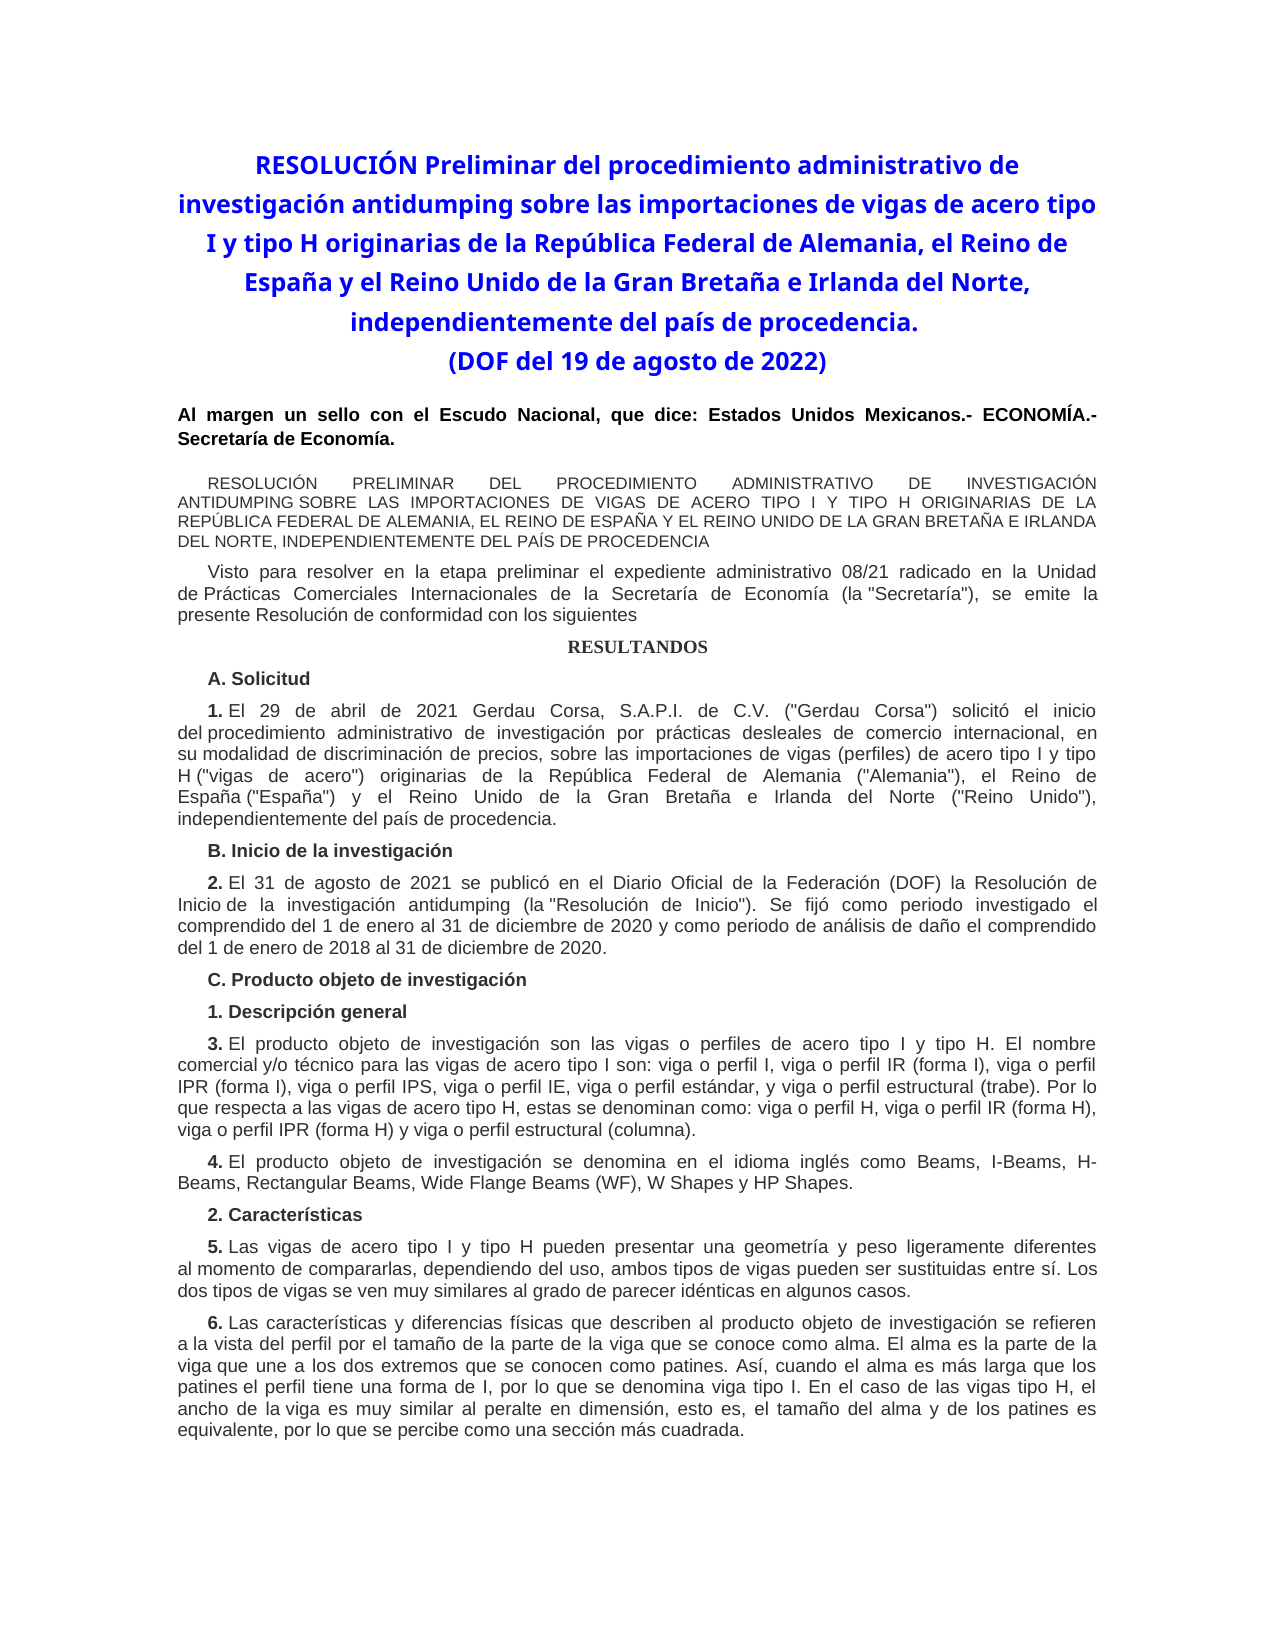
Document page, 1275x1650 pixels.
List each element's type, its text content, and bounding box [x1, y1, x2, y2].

text 3. El producto objeto de investigación son las vigas o perfiles de acero tipo I y tipo H. El nombre comercial y/o técnico para las vigas de acero tipo I son: viga o perfil I, viga o perfil IR (forma I), viga o perfil IPR (forma I), viga o perfil IPS, viga o perfil IE, viga o perfil estándar, y viga o perfil estructural (trabe). Por lo que respecta a las vigas de acero tipo H, estas se denominan como: viga o perfil H, viga o perfil IR (forma H), viga o perfil IPR (forma H) y viga o perfil estructural (columna). [177, 1032, 1098, 1140]
text 5. Las vigas de acero tipo I y tipo H pueden presentar una geometría y peso ligeramente diferentes al momento de compararlas, dependiendo del uso, ambos tipos de vigas pueden ser sustituidas entre sí. Los dos tipos de vigas se ven muy similares al grado de parecer idénticas en algunos casos. [177, 1236, 1098, 1301]
text C. Producto objeto de investigación [177, 968, 1098, 990]
text 4. El producto objeto de investigación se denomina en el idioma inglés como Beams, I-Beams, H-Beams, Rectangular Beams, Wide Flange Beams (WF), W Shapes y HP Shapes. [177, 1151, 1098, 1194]
text RESOLUCIÓN PRELIMINAR DEL PROCEDIMIENTO ADMINISTRATIVO DE INVESTIGACIÓN ANTIDUMPING SOBRE LAS IMPORTACIONES DE VIGAS DE ACERO TIPO I Y TIPO H ORIGINARIAS DE LA REPÚBLICA FEDERAL DE ALEMANIA, EL REINO DE ESPAÑA Y EL REINO UNIDO DE LA GRAN BRETAÑA E IRLANDA DEL NORTE, INDEPENDIENTEMENTE DEL PAÍS DE PROCEDENCIA [177, 474, 1098, 551]
text 2. El 31 de agosto de 2021 se publicó en el Diario Oficial de la Federación (DOF) la Resolución de Inicio de la investigación antidumping (la "Resolución de Inicio"). Se fijó como periodo investigado el comprendido del 1 de enero al 31 de diciembre de 2020 y como periodo de análisis de daño el comprendido del 1 de enero de 2018 al 31 de diciembre de 2020. [177, 872, 1098, 958]
text Visto para resolver en la etapa preliminar el expediente administrativo 08/21 radicado en la Unidad de Prácticas Comerciales Internacionales de la Secretaría de Economía (la "Secretaría"), se emite la presente Resolución de conformidad con los siguientes [177, 561, 1098, 626]
text RESULTANDOS [177, 636, 1098, 658]
text A. Solicitud [177, 668, 1098, 689]
text 1. El 29 de abril de 2021 Gerdau Corsa, S.A.P.I. de C.V. ("Gerdau Corsa") solicitó el inicio del procedimiento administrativo de investigación por prácticas desleales de comercio internacional, en su modalidad de discriminación de precios, sobre las importaciones de vigas (perfiles) de acero tipo I y tipo H ("vigas de acero") originarias de la República Federal de Alemania ("Alemania"), el Reino de España ("España") y el Reino Unido de la Gran Bretaña e Irlanda del Norte ("Reino Unido"), independientemente del país de procedencia. [177, 700, 1098, 829]
text 1. Descripción general [177, 1000, 1098, 1022]
text 2. Características [177, 1204, 1098, 1226]
text RESOLUCIÓN Preliminar del procedimiento administrativo de investigación antidumping sobre las importaciones de vigas de acero tipo I y tipo H originarias de la República Federal de Alemania, el Reino de España y el Reino Unido de la Gran Bretaña e Irlanda del Norte, independientemente del país de procedencia. (DOF del 19 de agosto de 2022) [177, 148, 1098, 377]
text 6. Las características y diferencias físicas que describen al producto objeto de investigación se refieren a la vista del perfil por el tamaño de la parte de la viga que se conoce como alma. El alma es la parte de la viga que une a los dos extremos que se conocen como patines. Así, cuando el alma es más larga que los patines el perfil tiene una forma de I, por lo que se denomina viga tipo I. En el caso de las vigas tipo H, el ancho de la viga es muy similar al peralte en dimensión, esto es, el tamaño del alma y de los patines es equivalente, por lo que se percibe como una sección más cuadrada. [177, 1311, 1098, 1441]
text B. Inicio de la investigación [177, 840, 1098, 861]
text Al margen un sello con el Escudo Nacional, que dice: Estados Unidos Mexicanos.- ECONOMÍA.- Secretaría de Economía. [177, 403, 1098, 450]
